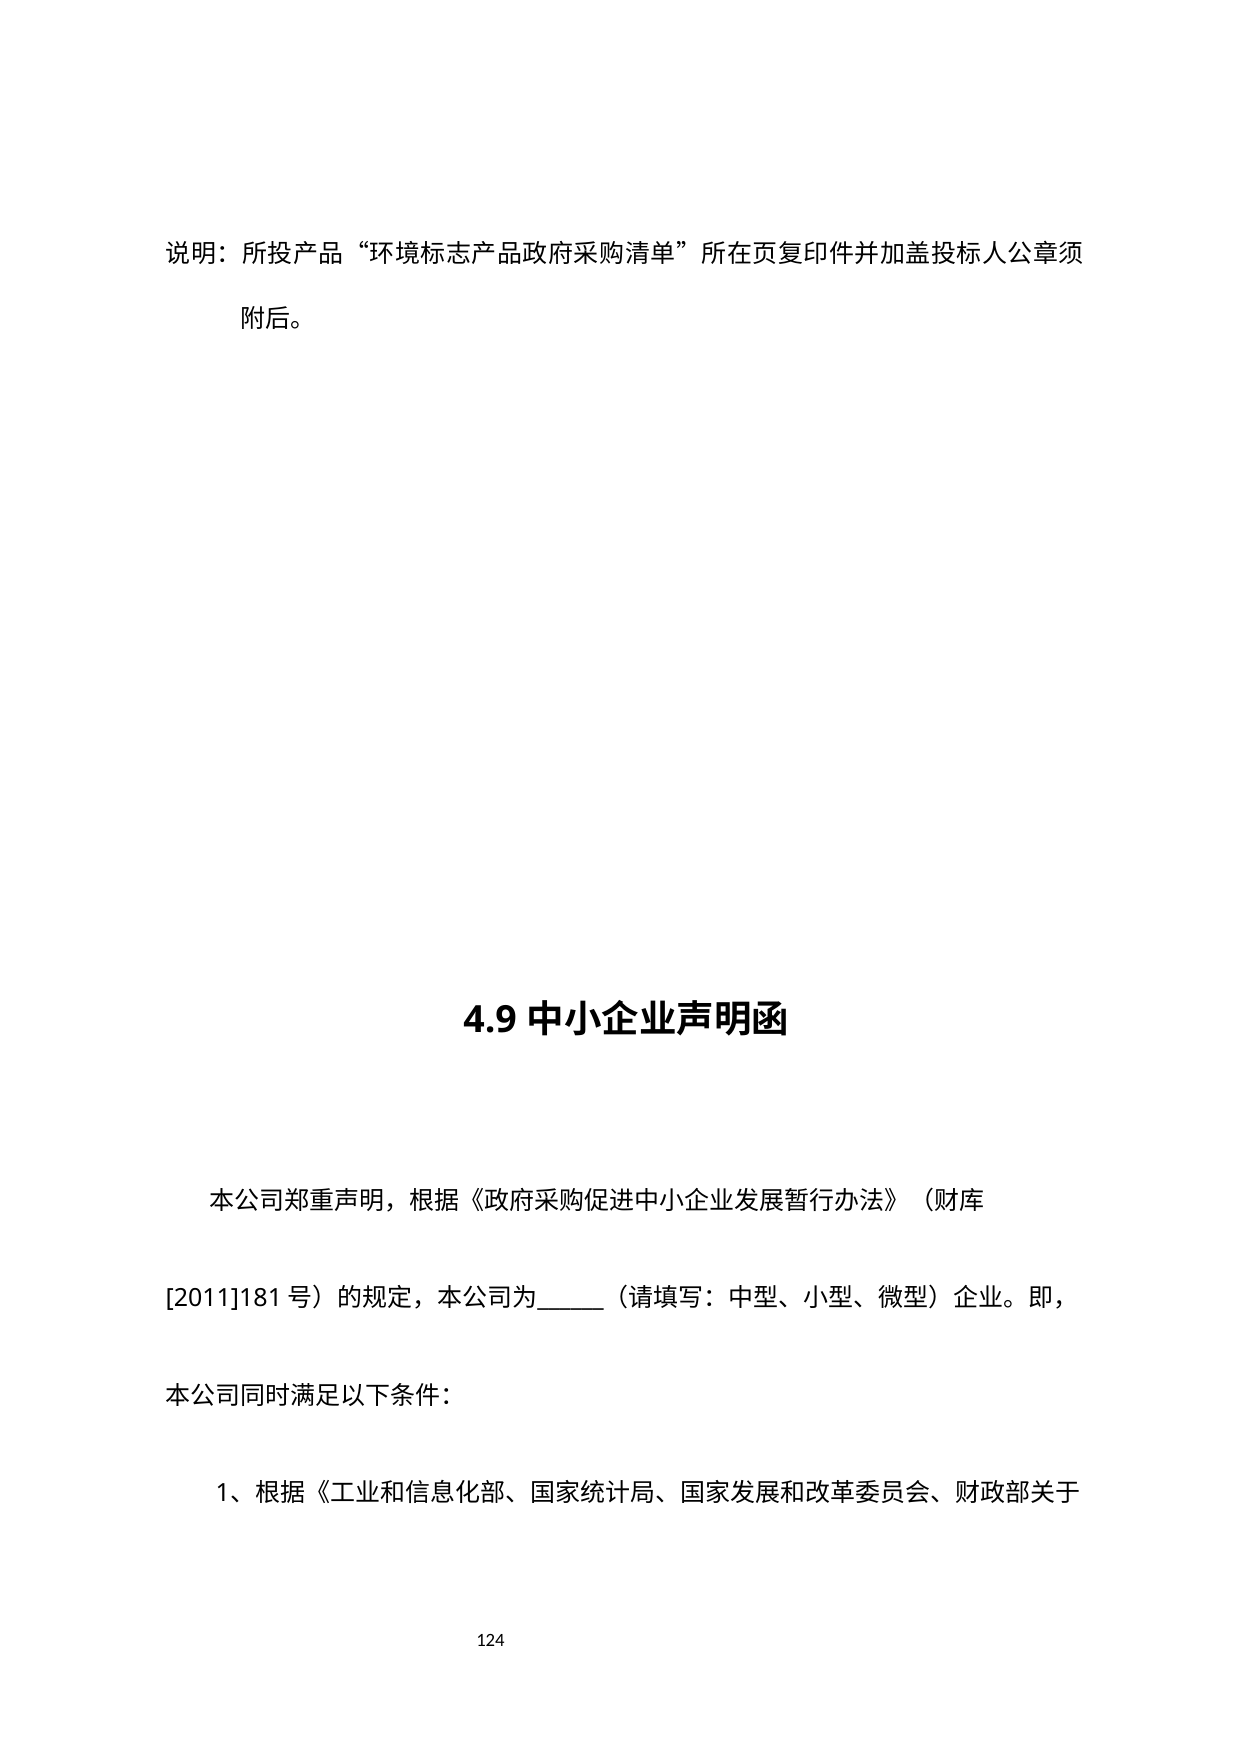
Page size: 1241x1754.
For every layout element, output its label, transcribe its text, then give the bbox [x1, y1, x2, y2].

text 说明：所投产品“环境标志产品政府采购清单”所在页复印件并加盖投标人公章须附后。 [165, 219, 1087, 349]
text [165, 1166, 1087, 1523]
text 4.9 中小企业声明函 [165, 983, 1087, 1048]
